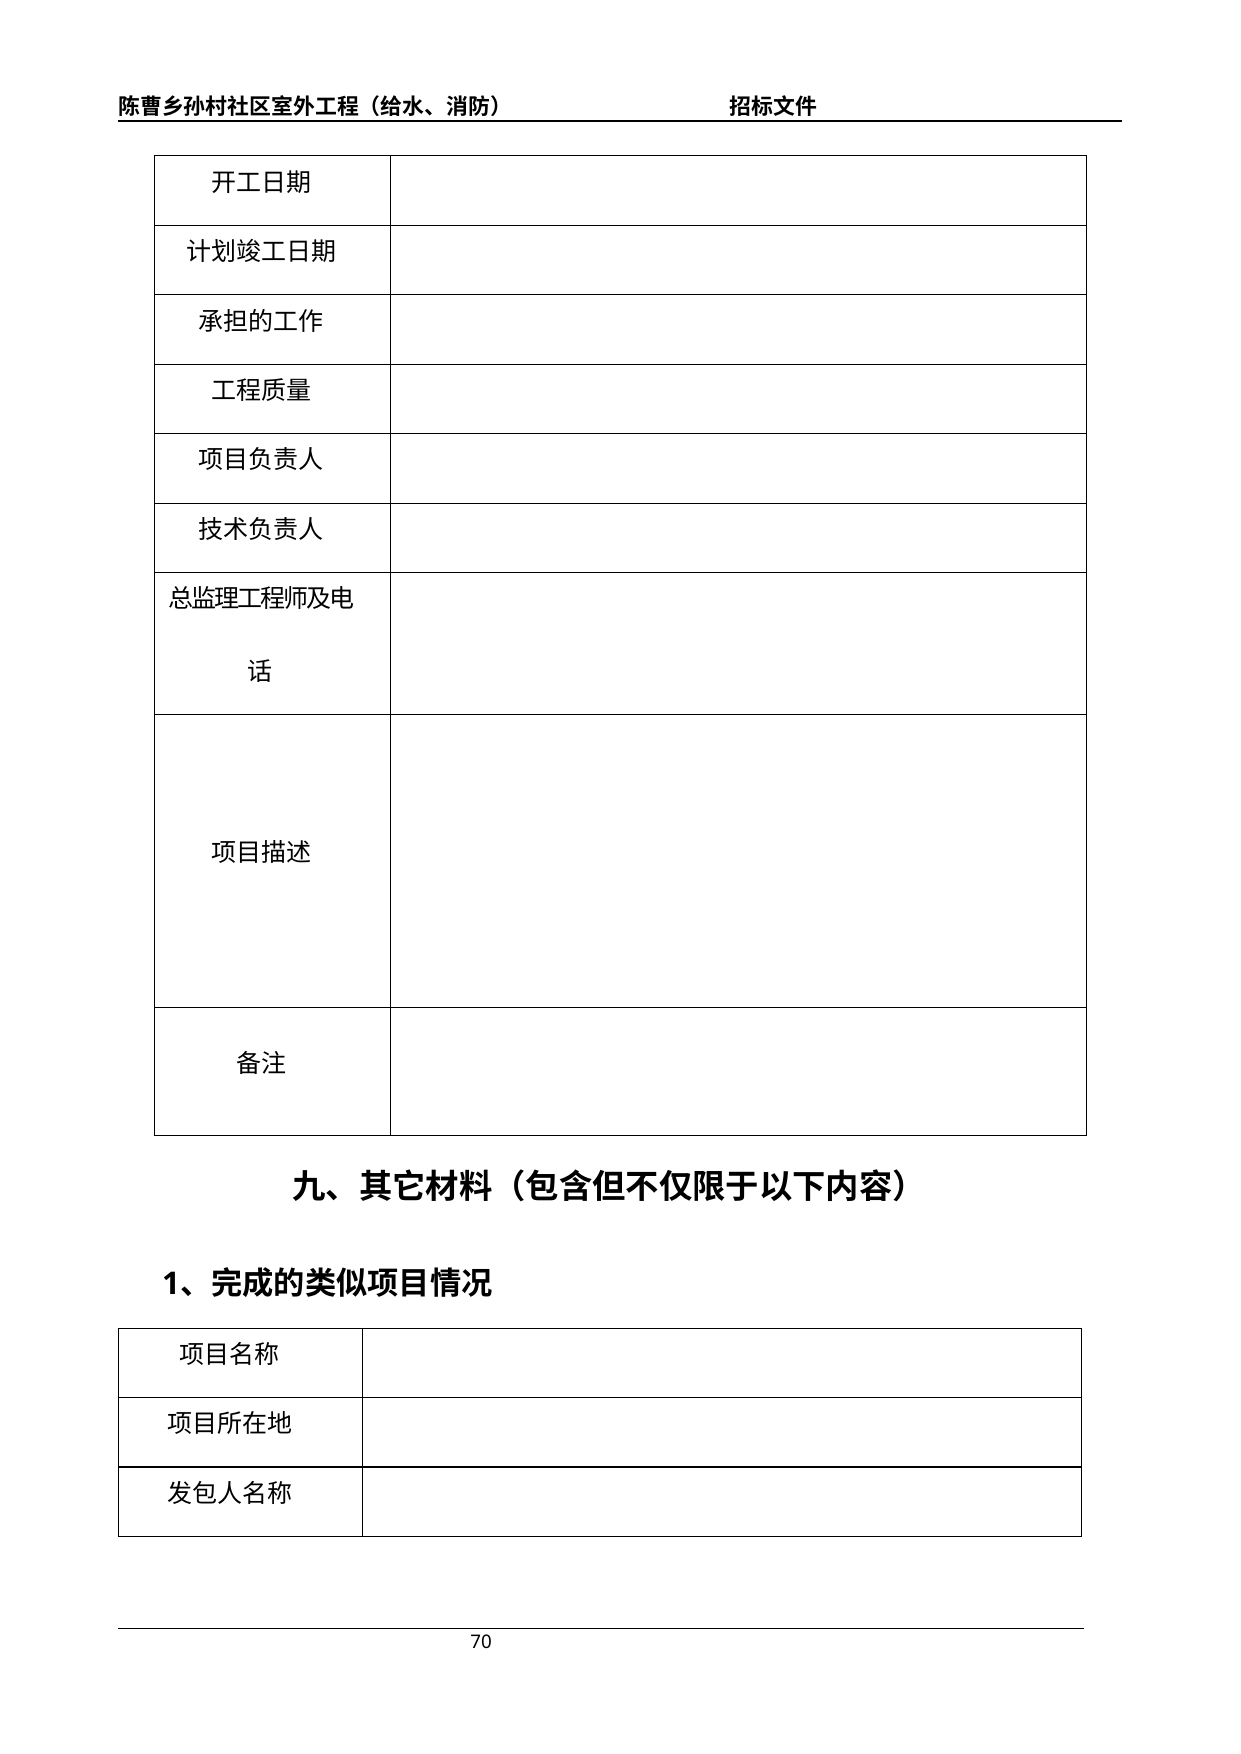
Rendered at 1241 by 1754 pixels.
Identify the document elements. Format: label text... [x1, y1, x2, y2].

table_cell [391, 226, 1086, 294]
table_cell 项目描述 [155, 715, 390, 1007]
table_cell [391, 295, 1086, 363]
table_cell 技术负责人 [155, 504, 390, 572]
table_cell 承担的工作 [155, 295, 390, 363]
table_cell [391, 715, 1086, 1007]
table_cell 项目负责人 [155, 434, 390, 502]
table_cell [363, 1398, 1081, 1466]
table_cell [363, 1468, 1081, 1536]
table_cell [391, 1008, 1086, 1135]
table_cell [391, 434, 1086, 502]
table_header [363, 1329, 1081, 1397]
table_cell 计划竣工日期 [155, 226, 390, 294]
table_header 项目名称 [119, 1329, 362, 1397]
table_cell 总监理工程师及电话 [155, 573, 390, 714]
table_cell [391, 365, 1086, 433]
table_cell [391, 156, 1086, 224]
table_cell [391, 573, 1086, 714]
table_cell 开工日期 [155, 156, 390, 224]
table_cell 工程质量 [155, 365, 390, 433]
table_cell 项目所在地 [119, 1398, 362, 1466]
table_cell [391, 504, 1086, 572]
table_cell 发包人名称 [119, 1468, 362, 1536]
text 1、完成的类似项目情况 [118, 1257, 1100, 1305]
text 九、其它材料（包含但不仅限于以下内容） [118, 1136, 1100, 1233]
table_cell 备注 [155, 1008, 390, 1135]
